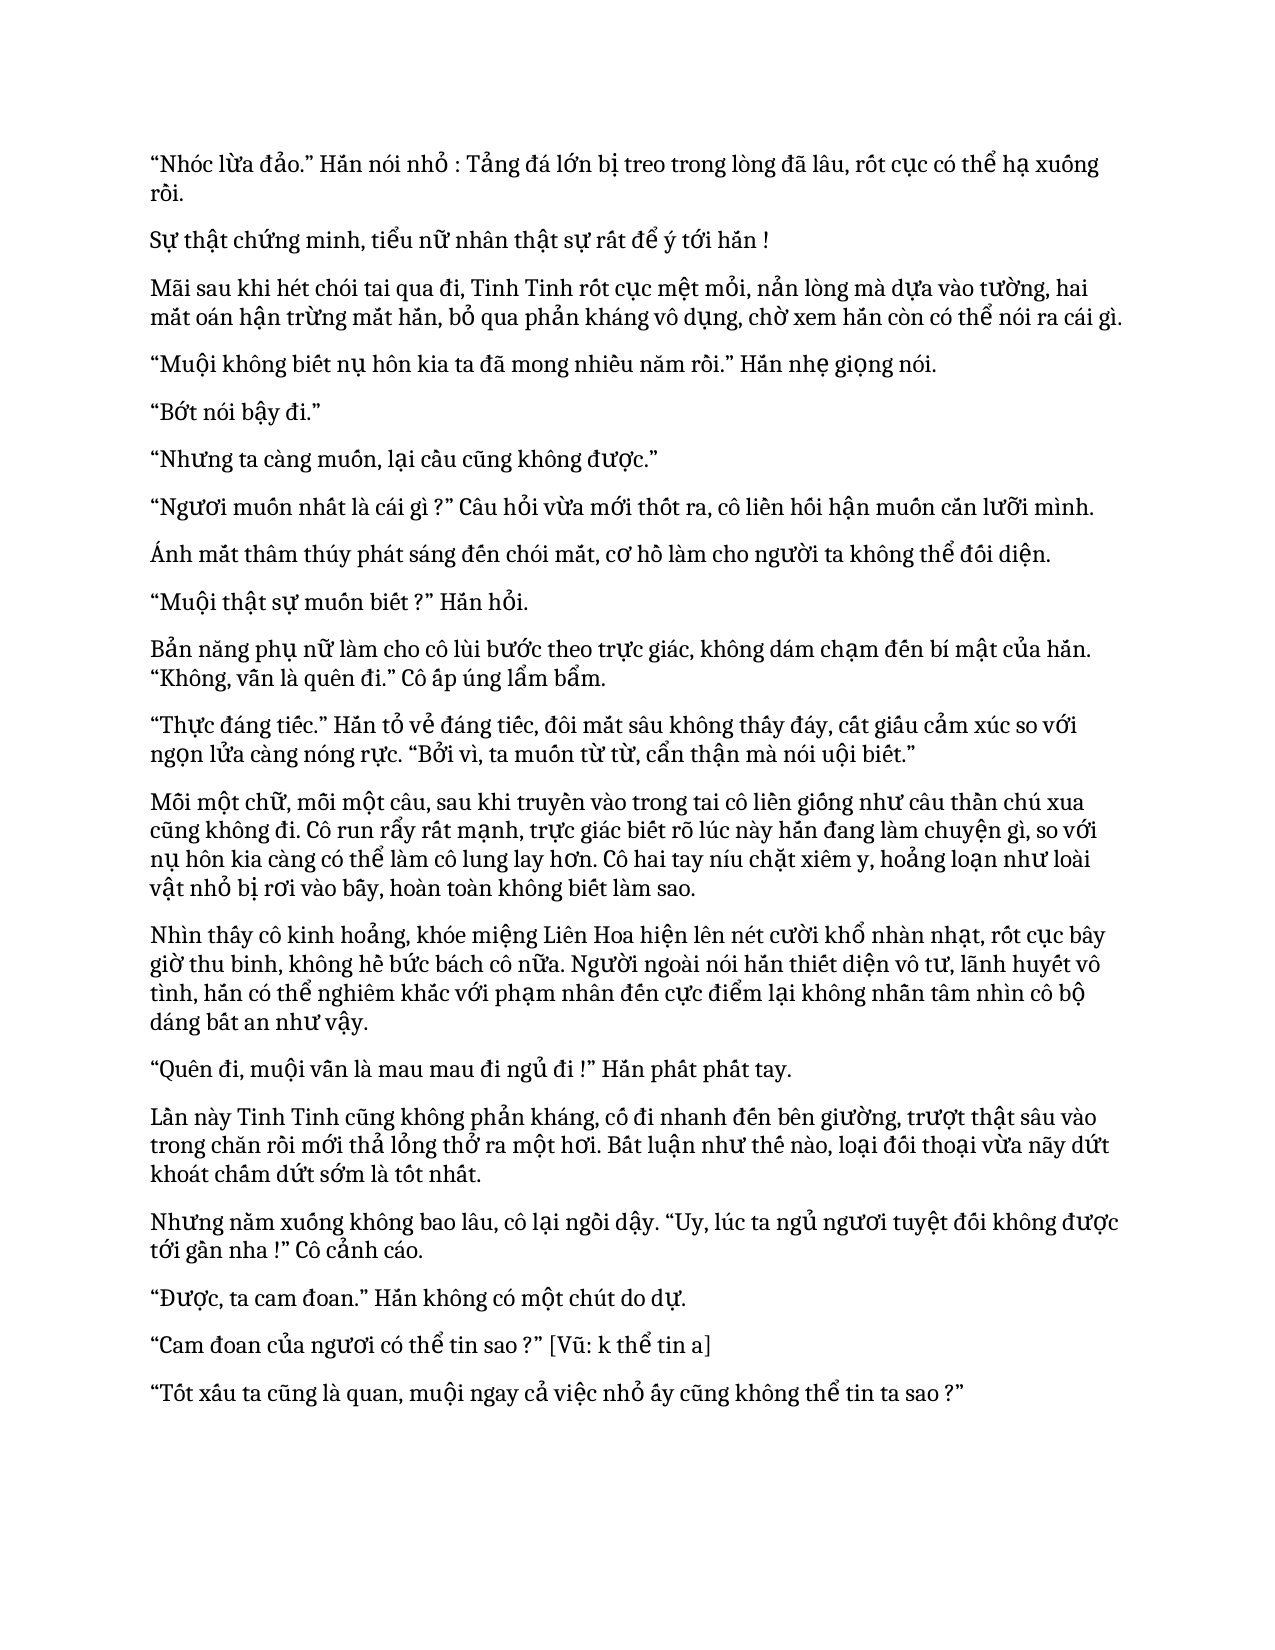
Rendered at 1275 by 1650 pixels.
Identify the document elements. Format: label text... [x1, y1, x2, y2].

text Sự thật chứng minh, tiểu nữ nhân thật sự rất để ý tới hắn ! [150, 226, 1125, 255]
text “Muội thật sự muốn biết ?” Hắn hỏi. [150, 587, 1125, 616]
text Bản năng phụ nữ làm cho cô lùi bước theo trực giác, không dám chạm đến bí mật của hắn. “Không, vẫn là quên đi.” Cô ấp úng lẩm bẩm. [150, 635, 1125, 692]
text “Nhóc lừa đảo.” Hắn nói nhỏ : Tảng đá lớn bị treo trong lòng đã lâu, rốt cục có thể hạ xuống rồi. [150, 150, 1125, 207]
text “Cam đoan của ngươi có thể tin sao ?” [Vũ: k thể tin a] [150, 1331, 1125, 1360]
text “Nhưng ta càng muốn, lại cầu cũng không được.” [150, 445, 1125, 474]
text Nhìn thấy cô kinh hoảng, khóe miệng Liên Hoa hiện lên nét cười khổ nhàn nhạt, rốt cục bây giờ thu binh, không hề bức bách cô nữa. Người ngoài nói hắn thiết diện vô tư, lãnh huyết vô tình, hắn có thể nghiêm khắc với phạm nhân đến cực điểm lại không nhẫn tâm nhìn cô bộ dáng bất an như vậy. [150, 921, 1125, 1036]
text Ánh mắt thâm thúy phát sáng đến chói mắt, cơ hồ làm cho người ta không thể đối diện. [150, 540, 1125, 569]
text “Quên đi, muội vẫn là mau mau đi ngủ đi !” Hắn phất phất tay. [150, 1055, 1125, 1084]
text Mãi sau khi hét chói tai qua đi, Tinh Tinh rốt cục mệt mỏi, nản lòng mà dựa vào tường, hai mắt oán hận trừng mắt hắn, bỏ qua phản kháng vô dụng, chờ xem hắn còn có thể nói ra cái gì. [150, 274, 1125, 331]
text Mỗi một chữ, mỗi một câu, sau khi truyền vào trong tai cô liền giống như câu thần chú xua cũng không đi. Cô run rẩy rất mạnh, trực giác biết rõ lúc này hắn đang làm chuyện gì, so với nụ hôn kia càng có thể làm cô lung lay hơn. Cô hai tay níu chặt xiêm y, hoảng loạn như loài vật nhỏ bị rơi vào bẫy, hoàn toàn không biết làm sao. [150, 787, 1125, 902]
text “Thực đáng tiếc.” Hắn tỏ vẻ đáng tiếc, đôi mắt sâu không thấy đáy, cất giấu cảm xúc so với ngọn lửa càng nóng rực. “Bởi vì, ta muốn từ từ, cẩn thận mà nói uội biết.” [150, 711, 1125, 769]
text Lần này Tinh Tinh cũng không phản kháng, cố đi nhanh đến bên giường, trượt thật sâu vào trong chăn rồi mới thả lỏng thở ra một hơi. Bất luận như thế nào, loại đối thoại vừa nãy dứt khoát chấm dứt sớm là tốt nhất. [150, 1102, 1125, 1189]
text “Muội không biết nụ hôn kia ta đã mong nhiều năm rồi.” Hắn nhẹ giọng nói. [150, 350, 1125, 379]
text “Ngươi muốn nhất là cái gì ?” Câu hỏi vừa mới thốt ra, cô liền hối hận muốn cắn lưỡi mình. [150, 492, 1125, 521]
text “Được, ta cam đoan.” Hắn không có một chút do dự. [150, 1284, 1125, 1312]
text Nhưng nằm xuống không bao lâu, cô lại ngồi dậy. “Uy, lúc ta ngủ ngươi tuyệt đối không được tới gần nha !” Cô cảnh cáo. [150, 1207, 1125, 1265]
text “Tốt xấu ta cũng là quan, muội ngay cả việc nhỏ ấy cũng không thể tin ta sao ?” [150, 1379, 1125, 1407]
text “Bớt nói bậy đi.” [150, 397, 1125, 426]
